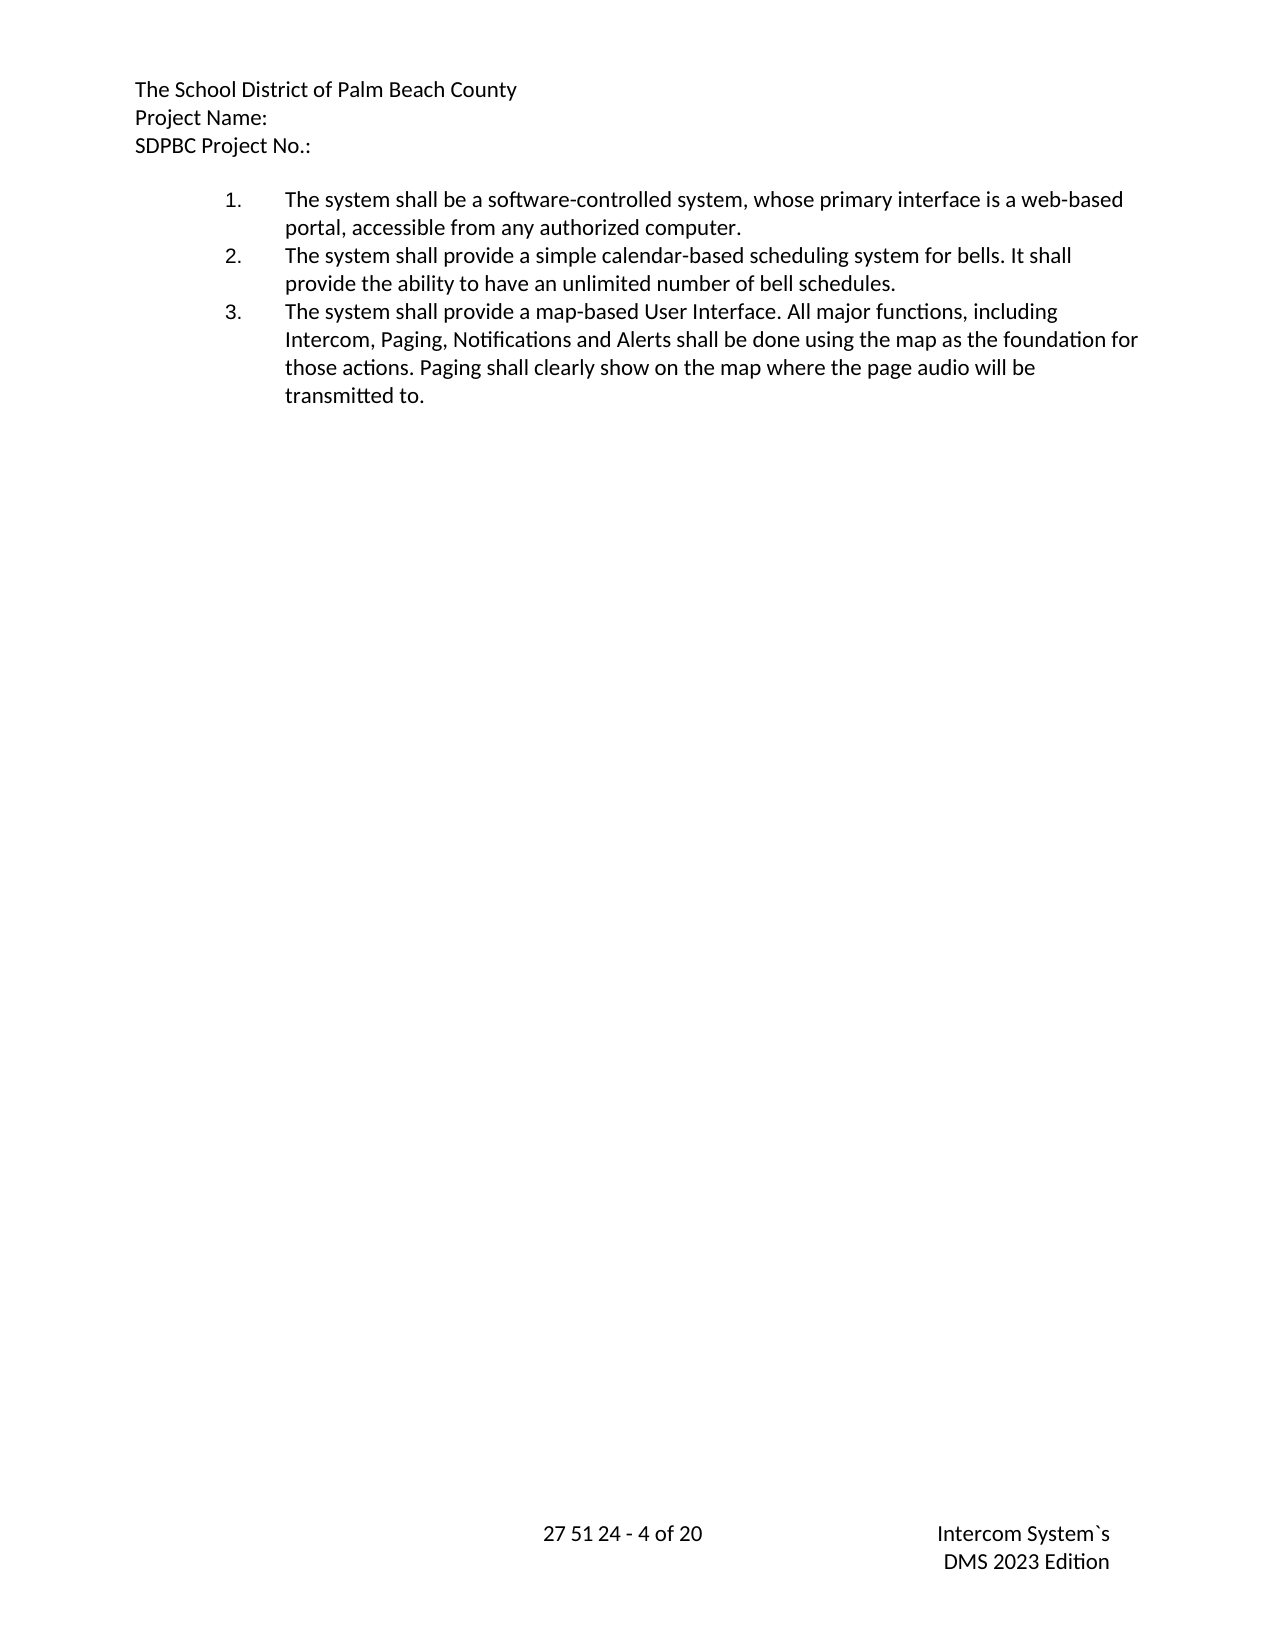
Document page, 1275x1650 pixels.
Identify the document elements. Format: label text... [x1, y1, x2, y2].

list The system shall be a software-controlled system, whose primary interface is a web-based portal, accessible from any authorized computer. [225, 185, 1140, 241]
list The system shall provide a map-based User Interface. All major functions, including Intercom, Paging, Notifications and Alerts shall be done using the map as the foundation for those actions. Paging shall clearly show on the map where the page audio will be transmitted to. [225, 297, 1140, 409]
list The system shall provide a simple calendar-based scheduling system for bells. It shall provide the ability to have an unlimited number of bell schedules. [225, 241, 1140, 297]
